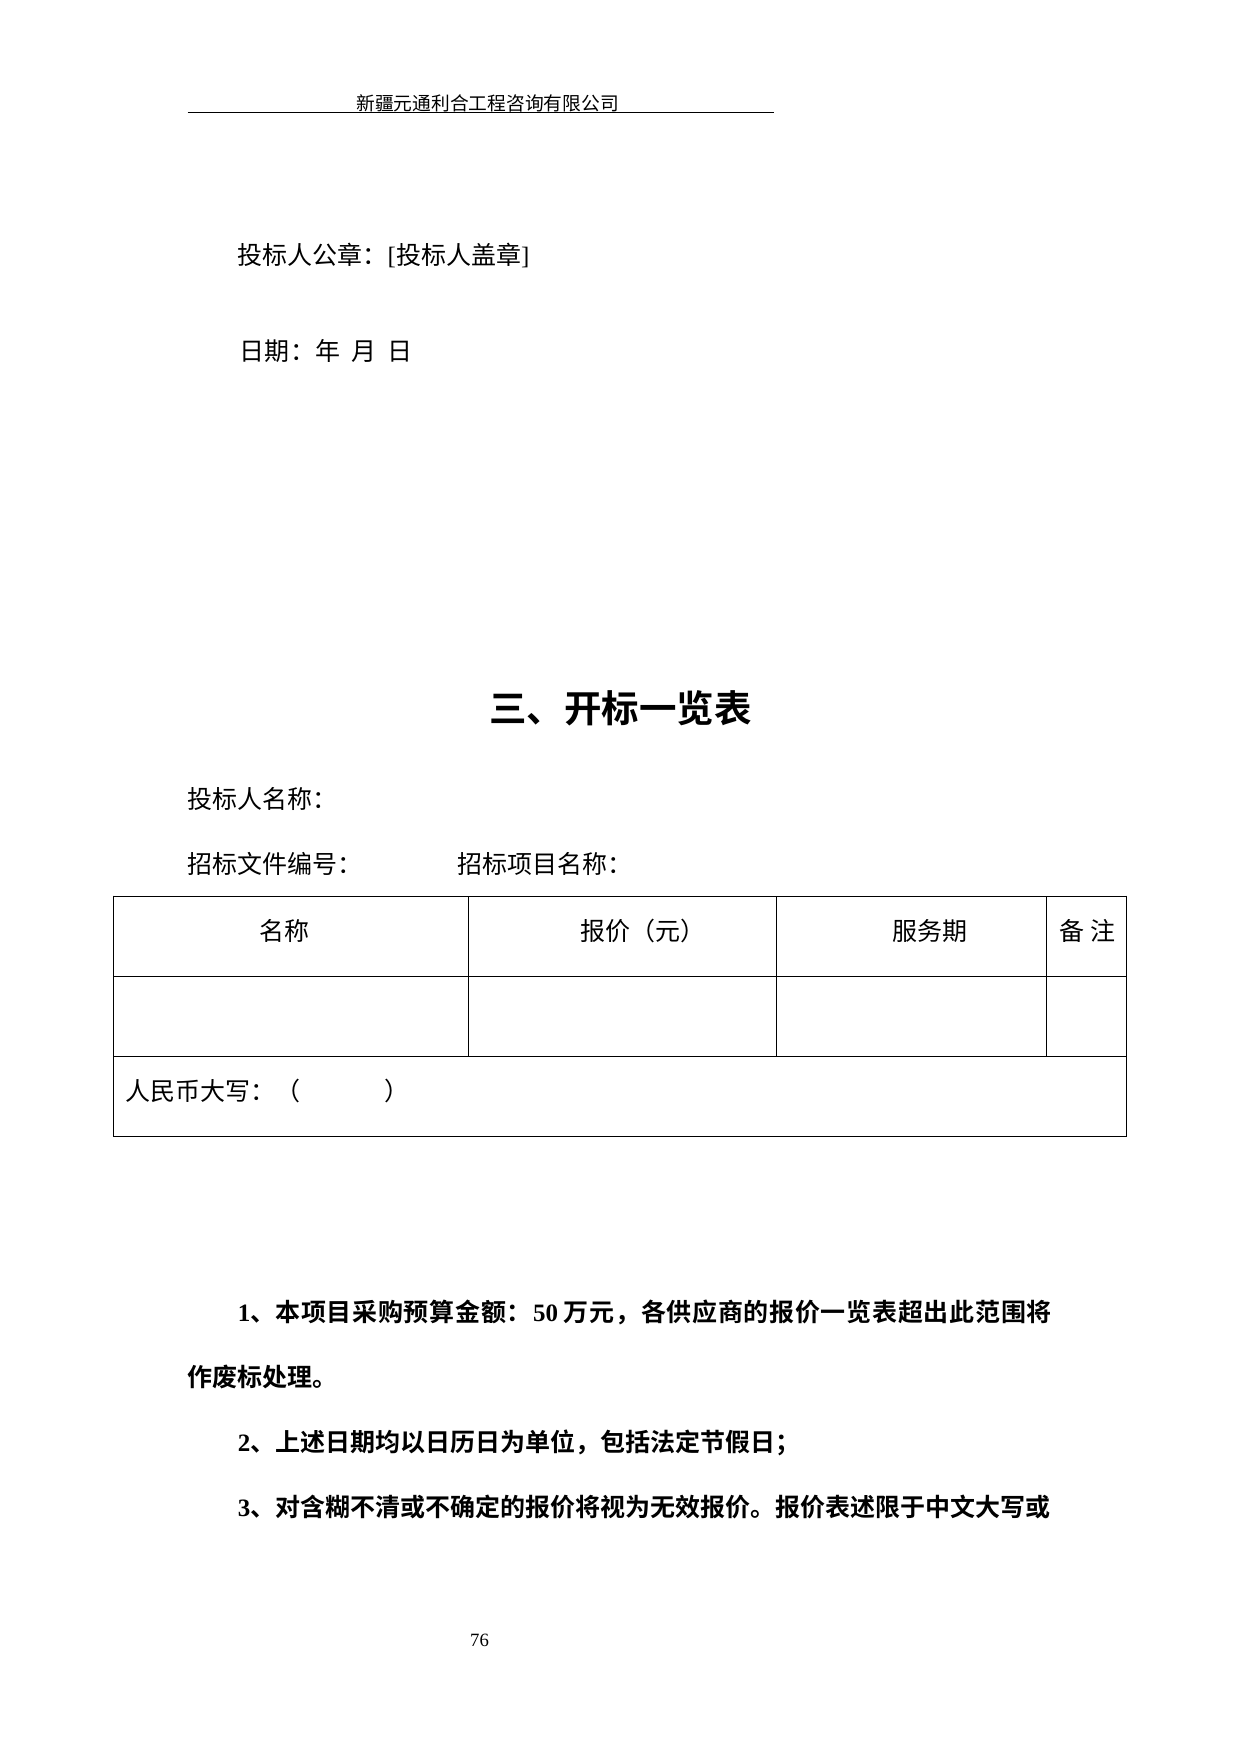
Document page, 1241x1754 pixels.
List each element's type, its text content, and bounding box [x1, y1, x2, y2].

text 投标人名称： [187, 766, 1053, 831]
table_cell [1047, 977, 1126, 1056]
table_header 备 注 [1047, 897, 1126, 976]
table_header 名称 [114, 897, 468, 976]
table_cell [469, 977, 776, 1056]
text 招标文件编号： 招标项目名称： [187, 831, 1053, 896]
table_cell [777, 977, 1046, 1056]
table_header 报价（元） [469, 897, 776, 976]
table_header 服务期 [777, 897, 1046, 976]
list 本项目采购预算金额：50万元，各供应商的报价一览表超出此范围将作废标处理。 [187, 1278, 1053, 1408]
text 投标人公章：[投标人盖章] [187, 221, 1053, 286]
text 三、开标一览表 [187, 673, 1053, 738]
table_cell 人民币大写：（ ） [114, 1057, 1126, 1136]
text 日期：年 月 日 [187, 317, 1053, 382]
list 2、上述日期均以日历日为单位，包括法定节假日； [187, 1408, 1053, 1473]
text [187, 1473, 1053, 1538]
table_cell [114, 977, 468, 1056]
